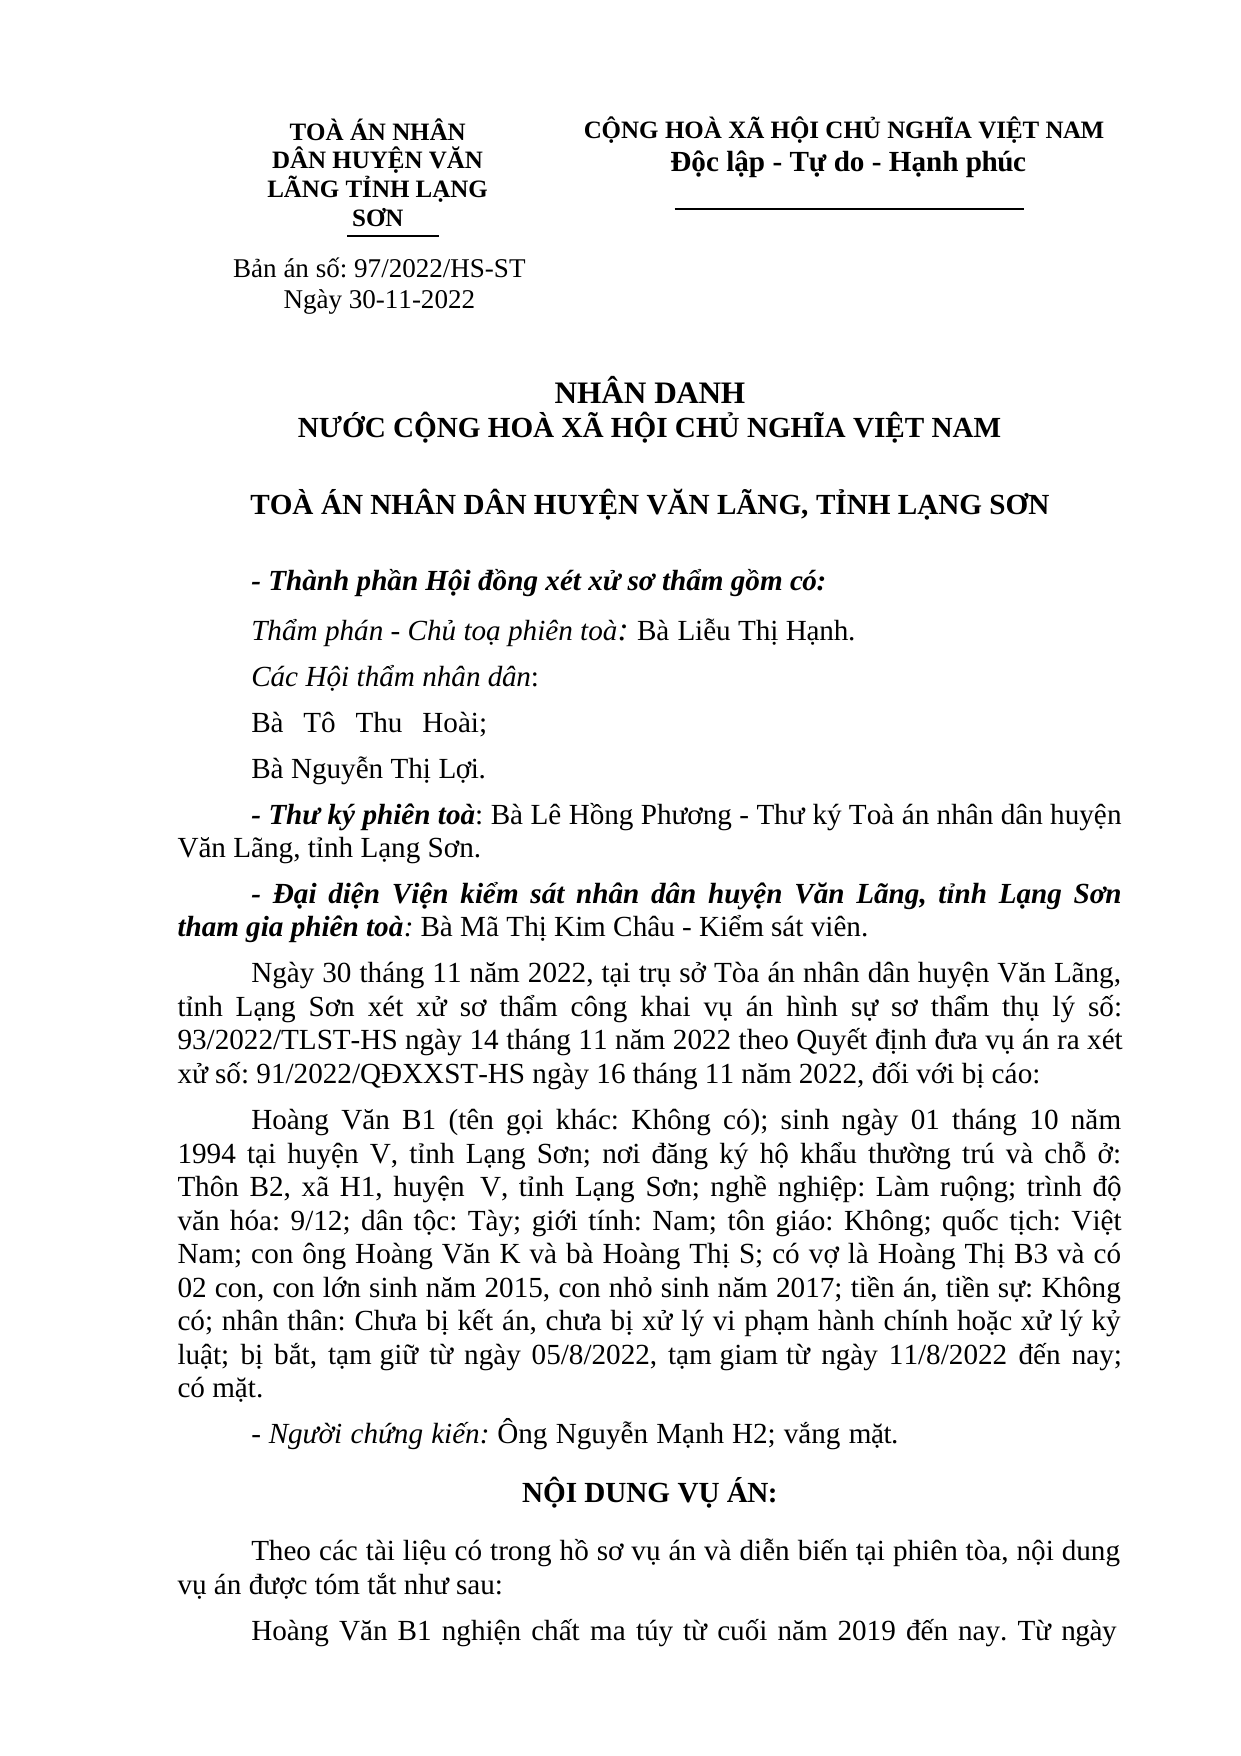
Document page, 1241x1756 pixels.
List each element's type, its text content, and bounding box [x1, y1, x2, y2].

subtitle NƯỚC CỘNG HOÀ XÃ HỘI CHỦ NGHĨA VIỆT NAM TOÀ ÁN NHÂN DÂN HUYỆN VĂN LÃNG, TỈNH LẠNG SƠN [250, 411, 1062, 521]
subtitle NỘI DUNG VỤ ÁN: [465, 1476, 835, 1509]
text Hoàng Văn B1 (tên gọi khác: Không có); sinh ngày 01 tháng 10 năm 1994 tại huyện V, tỉnh Lạng Sơn; nơi đăng ký hộ khẩu thường trú và chỗ ở: Thôn B2, xã H1, huyện V, tỉnh Lạng Sơn; nghề nghiệp: Làm ruộng; trình độ văn hóa: 9/12; dân tộc: Tày; giới tính: Nam; tôn giáo: Không; quốc tịch: Việt Nam; con ông Hoàng Văn K và bà Hoàng Thị S; có vợ là Hoàng Thị B3 và có 02 con, con lớn sinh năm 2015, con nhỏ sinh năm 2017; tiền án, tiền sự: Không có; nhân thân: Chưa bị kết án, chưa bị xử lý vi phạm hành chính hoặc xử lý kỷ luật; bị bắt, tạm giữ từ ngày 05/8/2022, tạm giam từ ngày 11/8/2022 đến nay; có mặt. [177, 1102, 1123, 1404]
table_header TOÀ ÁN NHÂN DÂN HUYỆN VĂN LÃNG TỈNH LẠNG SƠN Bản án số: 97/2022/HS-ST Ngày 30-11-2022 [228, 117, 554, 314]
list Người chứng kiến: Ông Nguyễn Mạnh H2; vắng mặt. [251, 1416, 1134, 1450]
title NHÂN DANH [550, 374, 749, 410]
text - Thành phần Hội đồng xét xử sơ thẩm gồm có: [251, 563, 1134, 597]
list Đại diện Viện kiểm sát nhân dân huyện Văn Lãng, tỉnh Lạng Sơn tham gia phiên toà: Bà Mã Thị Kim Châu - Kiểm sát viên. [177, 877, 1123, 943]
text Theo các tài liệu có trong hồ sơ vụ án và diễn biến tại phiên tòa, nội dung vụ án được tóm tắt như sau: [177, 1533, 1122, 1601]
text Thẩm phán - Chủ toạ phiên toà: Bà Liễu Thị Hạnh. [251, 609, 1134, 647]
text Hoàng Văn B1 nghiện chất ma túy từ cuối năm 2019 đến nay. Từ ngày [251, 1613, 1134, 1647]
text Bà Tô Thu Hoài; Bà Nguyễn Thị Lợi. [251, 706, 487, 785]
text Các Hội thẩm nhân dân: [251, 659, 1134, 693]
table_header CỘNG HOÀ XÃ HỘI CHỦ NGHĨA VIỆT NAM Độc lập - Tự do - Hạnh phúc [554, 117, 1110, 314]
text Ngày 30 tháng 11 năm 2022, tại trụ sở Tòa án nhân dân huyện Văn Lãng, tỉnh Lạng Sơn xét xử sơ thẩm công khai vụ án hình sự sơ thẩm thụ lý số: 93/2022/TLST-HS ngày 14 tháng 11 năm 2022 theo Quyết định đưa vụ án ra xét xử số: 91/2022/QĐXXST-HS ngày 16 tháng 11 năm 2022, đối với bị cáo: [177, 955, 1123, 1089]
list Thư ký phiên toà: Bà Lê Hồng Phương - Thư ký Toà án nhân dân huyện Văn Lãng, tỉnh Lạng Sơn. [177, 797, 1122, 864]
